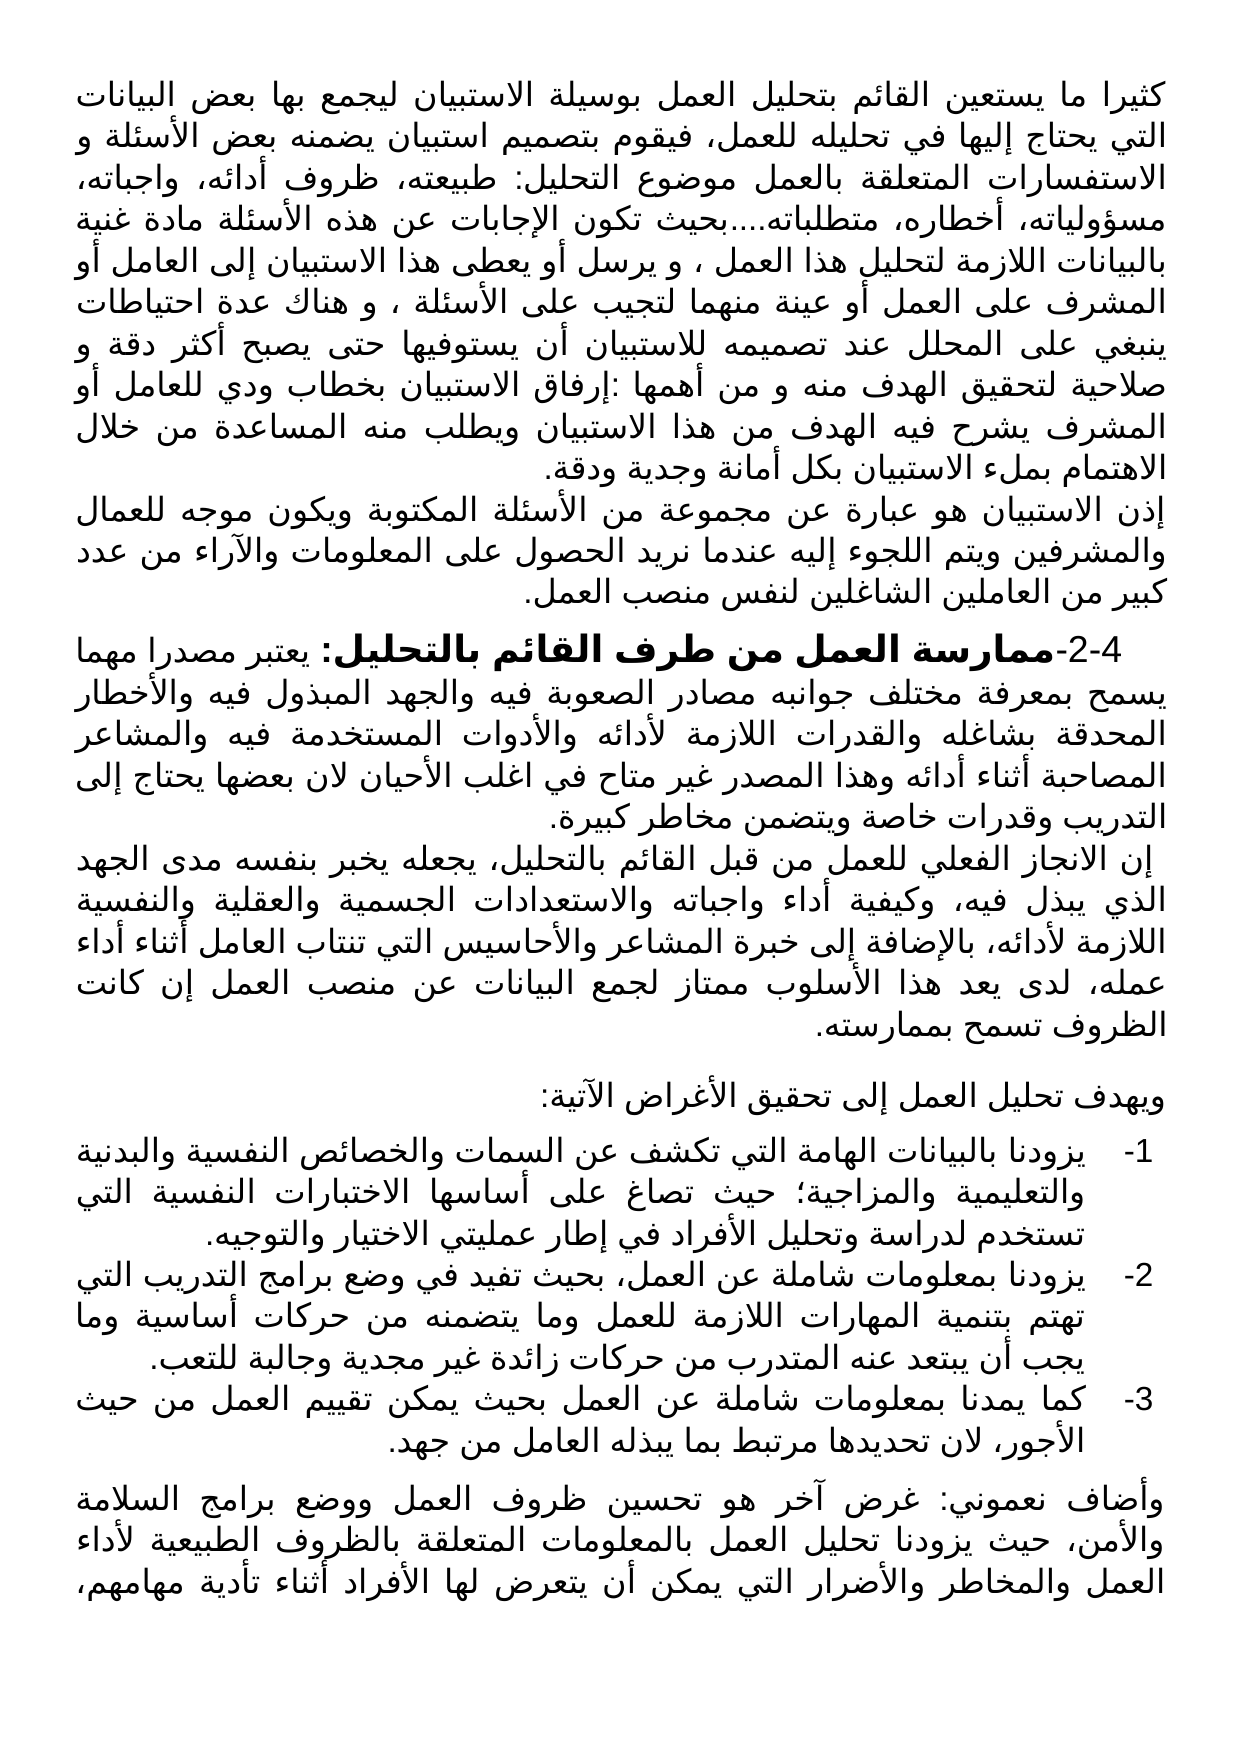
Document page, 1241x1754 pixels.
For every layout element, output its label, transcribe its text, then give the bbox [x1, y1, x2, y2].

list يزودنا بمعلومات شاملة عن العمل، بحيث تفيد في وضع برامج التدريب التي تهتم بتنمية المهارات اللازمة للعمل وما يتضمنه من حركات أساسية وما يجب أن يبتعد عنه المتدرب من حركات زائدة غير مجدية وجالبة للتعب. [75, 1255, 1123, 1376]
list إن الانجاز الفعلي للعمل من قبل القائم بالتحليل، يجعله يخبر بنفسه مدى الجهد الذي يبذل فيه، وكيفية أداء واجباته والاستعدادات الجسمية والعقلية والنفسية اللازمة لأدائه، بالإضافة إلى خبرة المشاعر والأحاسيس التي تنتاب العامل أثناء أداء عمله، لدى يعد هذا الأسلوب ممتاز لجمع البيانات عن منصب العمل إن كانت الظروف تسمح بممارسته. [75, 839, 1168, 1043]
list يزودنا بالبيانات الهامة التي تكشف عن السمات والخصائص النفسية والبدنية والتعليمية والمزاجية؛ حيث تصاغ على أساسها الاختبارات النفسية التي تستخدم لدراسة وتحليل الأفراد في إطار عمليتي الاختيار والتوجيه. [75, 1131, 1123, 1252]
list كثيرا ما يستعين القائم بتحليل العمل بوسيلة الاستبيان ليجمع بها بعض البيانات التي يحتاج إليها في تحليله للعمل، فيقوم بتصميم استبيان يضمنه بعض الأسئلة و الاستفسارات المتعلقة بالعمل موضوع التحليل: طبيعته، ظروف أدائه، واجباته، مسؤولياته، أخطاره، متطلباته....بحيث تكون الإجابات عن هذه الأسئلة مادة غنية بالبيانات اللازمة لتحليل هذا العمل ، و يرسل أو يعطى هذا الاستبيان إلى العامل أو المشرف على العمل أو عينة منهما لتجيب على الأسئلة ، و هناك عدة احتياطات ينبغي على المحلل عند تصميمه للاستبيان أن يستوفيها حتى يصبح أكثر دقة و صلاحية لتحقيق الهدف منه و من أهمها :إرفاق الاستبيان بخطاب ودي للعامل أو المشرف يشرح فيه الهدف من هذا الاستبيان ويطلب منه المساعدة من خلال الاهتمام بملء الاستبيان بكل أمانة وجدية ودقة. [75, 75, 1168, 487]
list ويهدف تحليل العمل إلى تحقيق الأغراض الآتية: [75, 1076, 1168, 1115]
list 2-4-ممارسة العمل من طرف القائم بالتحليل: يعتبر مصدرا مهما يسمح بمعرفة مختلف جوانبه مصادر الصعوبة فيه والجهد المبذول فيه والأخطار المحدقة بشاغله والقدرات اللازمة لأدائه والأدوات المستخدمة فيه والمشاعر المصاحبة أثناء أدائه وهذا المصدر غير متاح في اغلب الأحيان لان بعضها يحتاج إلى التدريب وقدرات خاصة ويتضمن مخاطر كبيرة. [75, 627, 1168, 836]
list كما يمدنا بمعلومات شاملة عن العمل بحيث يمكن تقييم العمل من حيث الأجور، لان تحديدها مرتبط بما يبذله العامل من جهد. [75, 1379, 1123, 1459]
list إذن الاستبيان هو عبارة عن مجموعة من الأسئلة المكتوبة ويكون موجه للعمال والمشرفين ويتم اللجوء إليه عندما نريد الحصول على المعلومات والآراء من عدد كبير من العاملين الشاغلين لنفس منصب العمل. [75, 489, 1168, 611]
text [75, 1479, 1165, 1600]
